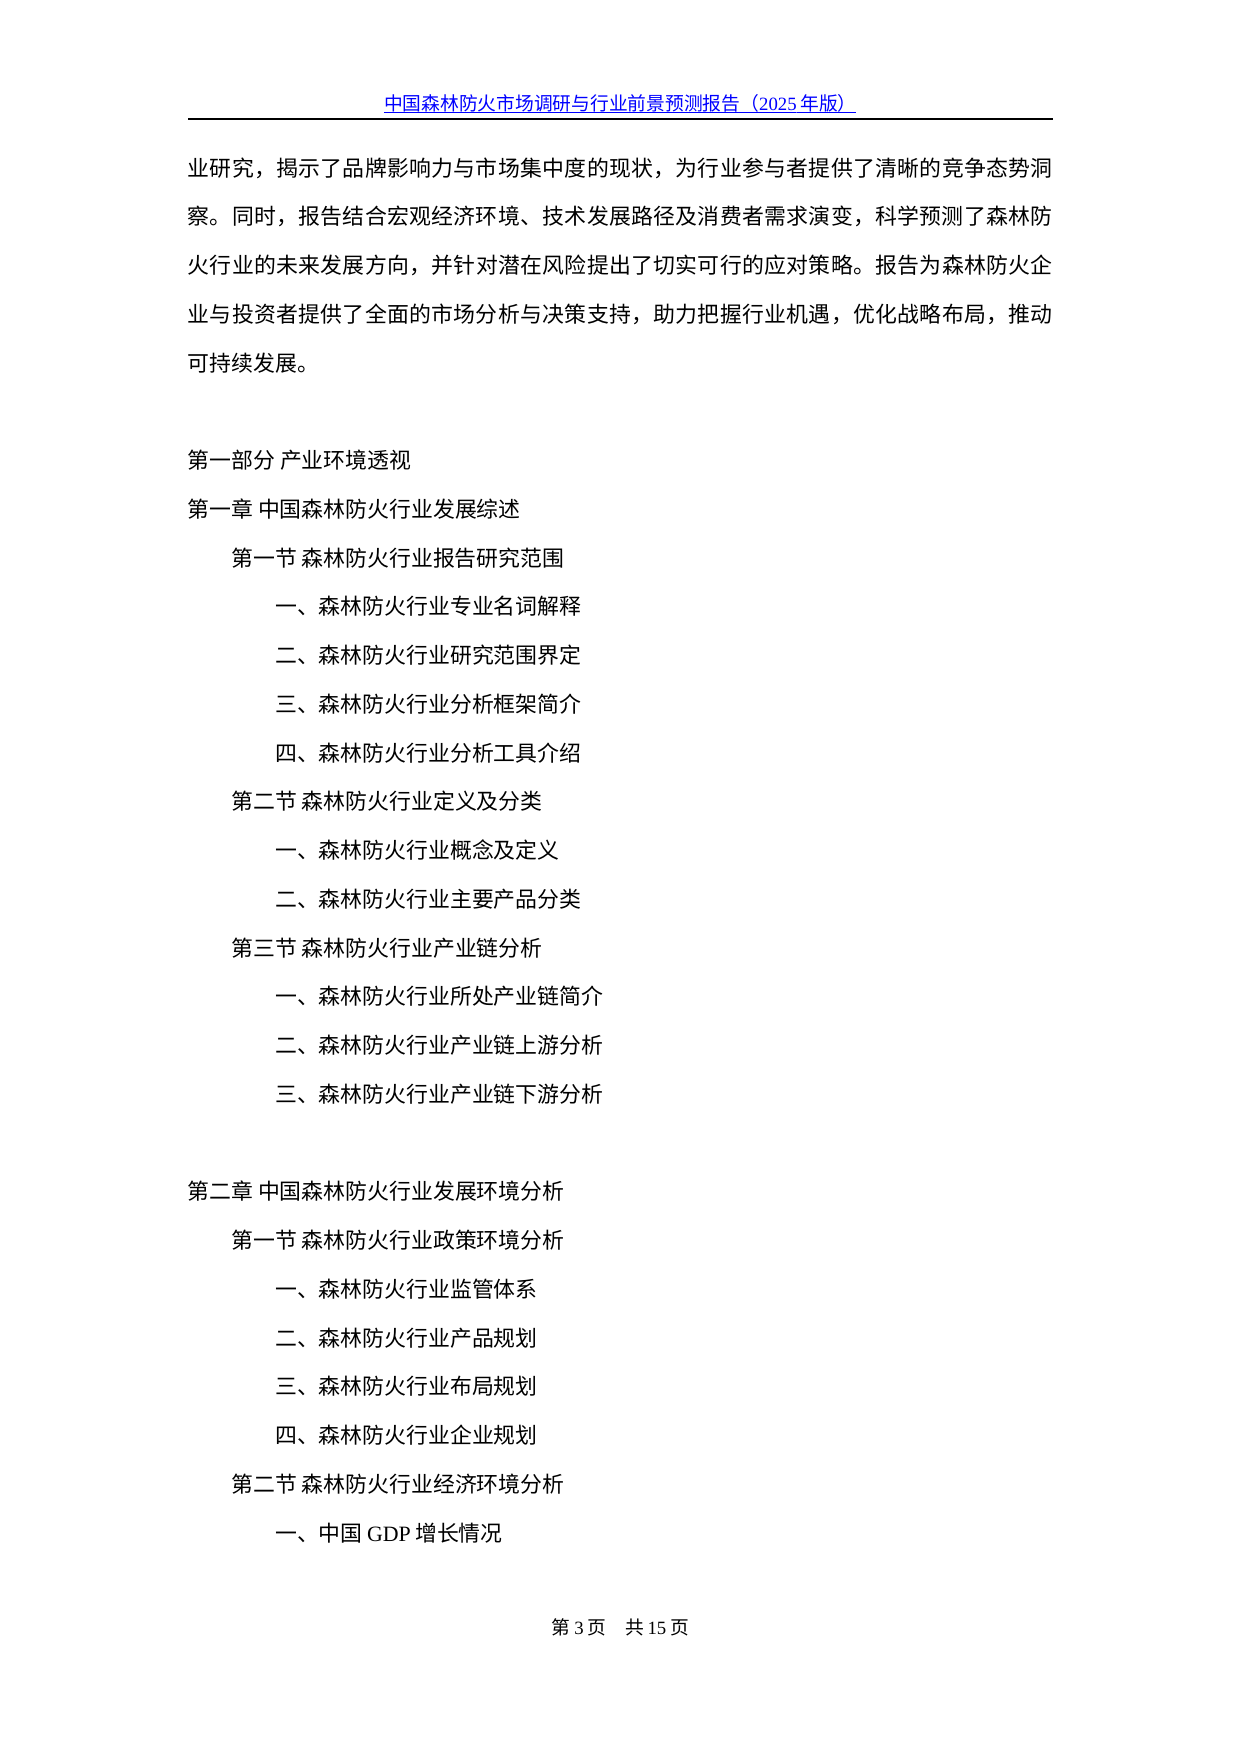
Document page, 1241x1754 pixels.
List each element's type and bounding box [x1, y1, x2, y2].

text [187, 150, 1053, 1548]
